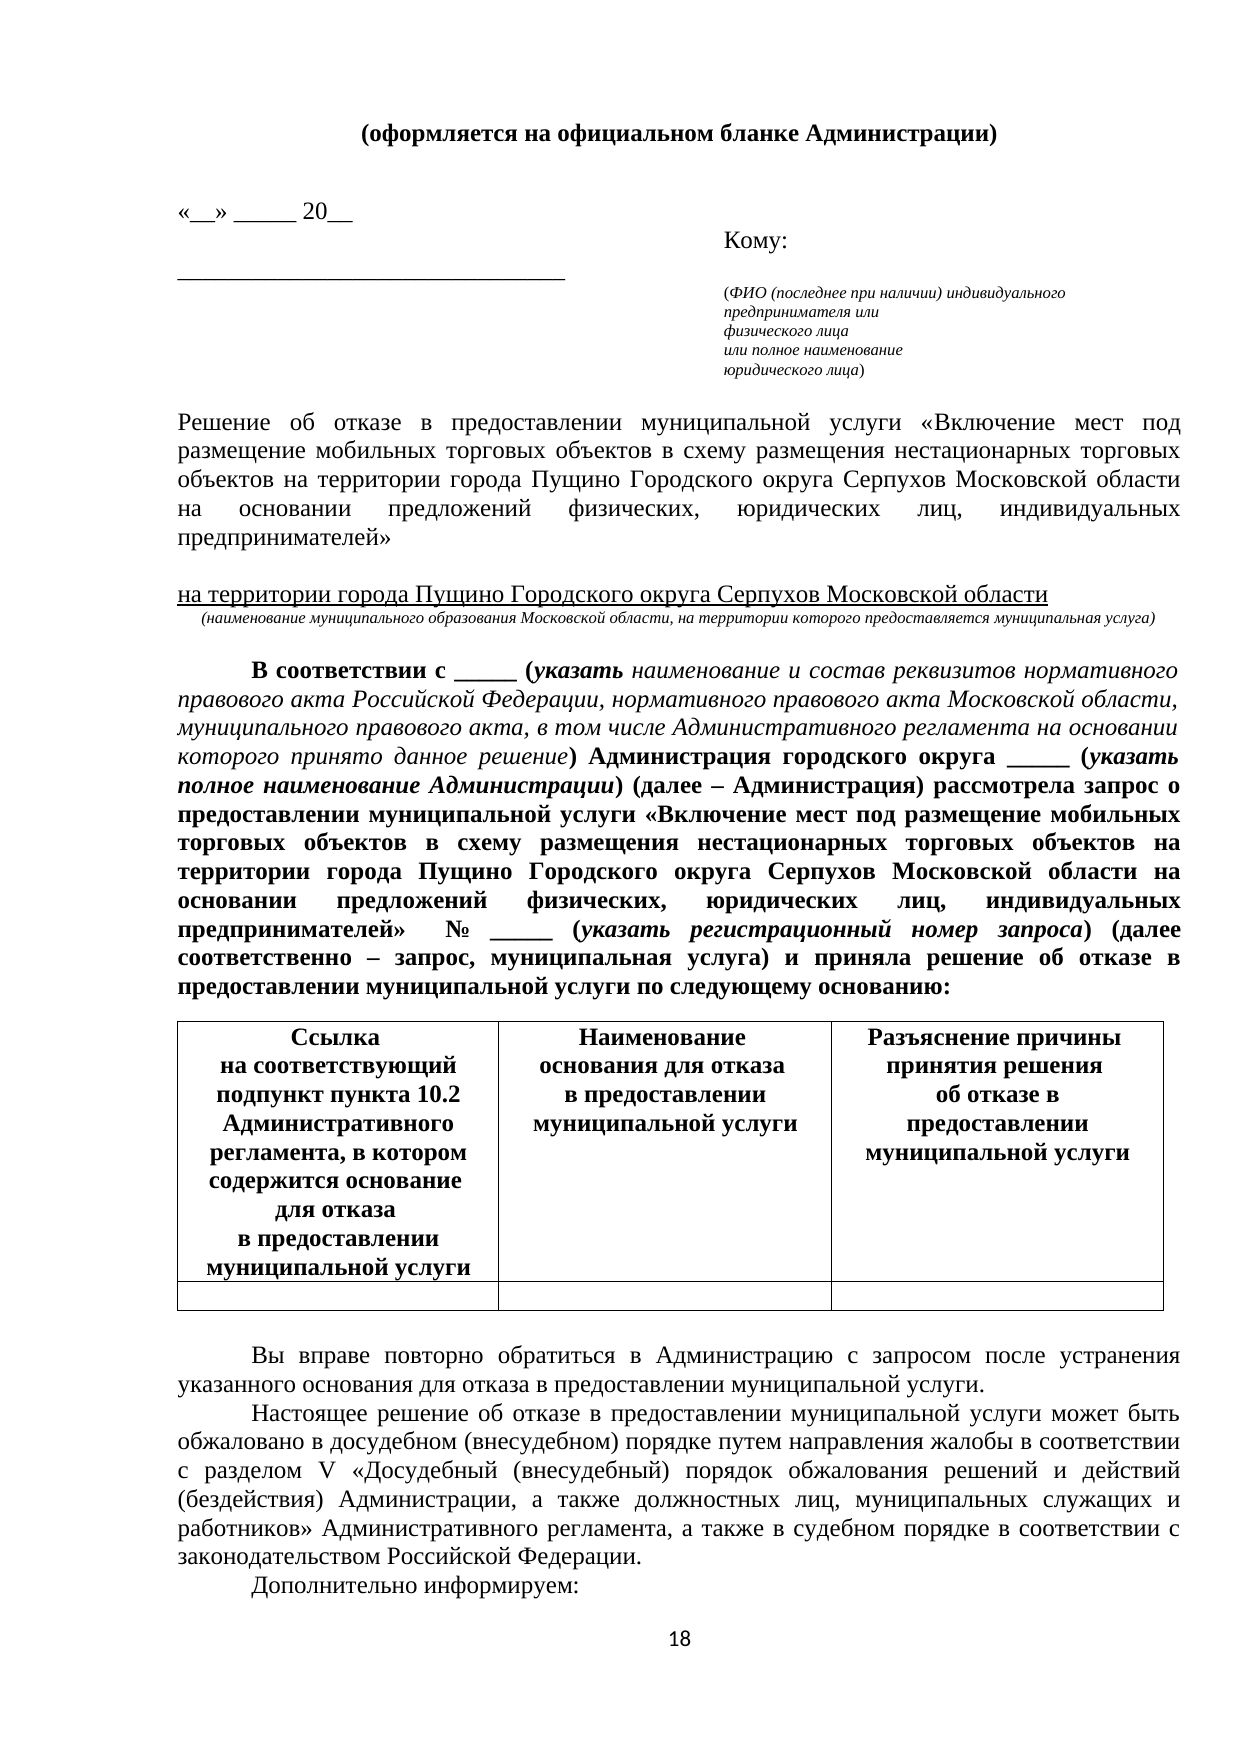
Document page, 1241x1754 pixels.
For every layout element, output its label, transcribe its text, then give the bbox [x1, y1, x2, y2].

text Дополнительно информируем: [177, 1570, 1181, 1599]
text или полное наименование [177, 340, 1181, 359]
table_cell [499, 1282, 831, 1310]
table_cell [178, 1282, 498, 1310]
text предпринимателя или [177, 302, 1181, 321]
text «__» _____ 20__ [177, 196, 1181, 225]
text Настоящее решение об отказе в предоставлении муниципальной услуги может быть обжаловано в досудебном (внесудебном) порядке путем направления жалобы в соответствии с разделом V «Досудебный (внесудебный) порядок обжалования решений и действий (бездействия) Администрации, а также должностных лиц, муниципальных служащих и работников» Административного регламента, а также в судебном порядке в соответствии с законодательством Российской Федерации. [177, 1398, 1181, 1570]
text на территории города Пущино Городского округа Серпухов Московской области [177, 579, 1181, 608]
text В соответствии с _____ (указать наименование и состав реквизитов нормативного правового акта Российской Федерации, нормативного правового акта Московской области, муниципального правового акта, в том числе Административного регламента на основании которого принято данное решение) Администрация городского округа _____ (указать полное наименование Администрации) (далее – Администрация) рассмотрела запрос о предоставлении муниципальной услуги «Включение мест под размещение мобильных торговых объектов в схему размещения нестационарных торговых объектов на территории города Пущино Городского округа Серпухов Московской области на основании предложений физических, юридических лиц, индивидуальных предпринимателей» № _____ (указать регистрационный номер запроса) (далее соответственно – запрос, муниципальная услуга) и приняла решение об отказе в предоставлении муниципальной услуги по следующему основанию: [177, 655, 1181, 1000]
text (ФИО (последнее при наличии) индивидуального [177, 283, 1181, 302]
text Решение об отказе в предоставлении муниципальной услуги «Включение мест под размещение мобильных торговых объектов в схему размещения нестационарных торговых объектов на территории города Пущино Городского округа Серпухов Московской области на основании предложений физических, юридических лиц, индивидуальных предпринимателей» [177, 407, 1181, 550]
table_cell [832, 1282, 1163, 1310]
text (оформляется на официальном бланке Администрации) [177, 118, 1181, 147]
text (наименование муниципального образования Московской области, на территории которого предоставляется муниципальная услуга) [177, 608, 1181, 627]
text Кому: _______________________________ [177, 225, 1181, 283]
text юридического лица) [177, 359, 1181, 378]
table_header Ссылка на соответствующий подпункт пункта 10.2 Административного регламента, в котором содержится основание для отказа в предоставлении муниципальной услуги [178, 1022, 498, 1281]
text Вы вправе повторно обратиться в Администрацию с запросом после устранения указанного основания для отказа в предоставлении муниципальной услуги. [177, 1340, 1181, 1398]
text физического лица [177, 321, 1181, 340]
table_header Наименование основания для отказа в предоставлении муниципальной услуги [499, 1022, 831, 1281]
table_header Разъяснение причины принятия решения об отказе в предоставлении муниципальной услуги [832, 1022, 1163, 1281]
